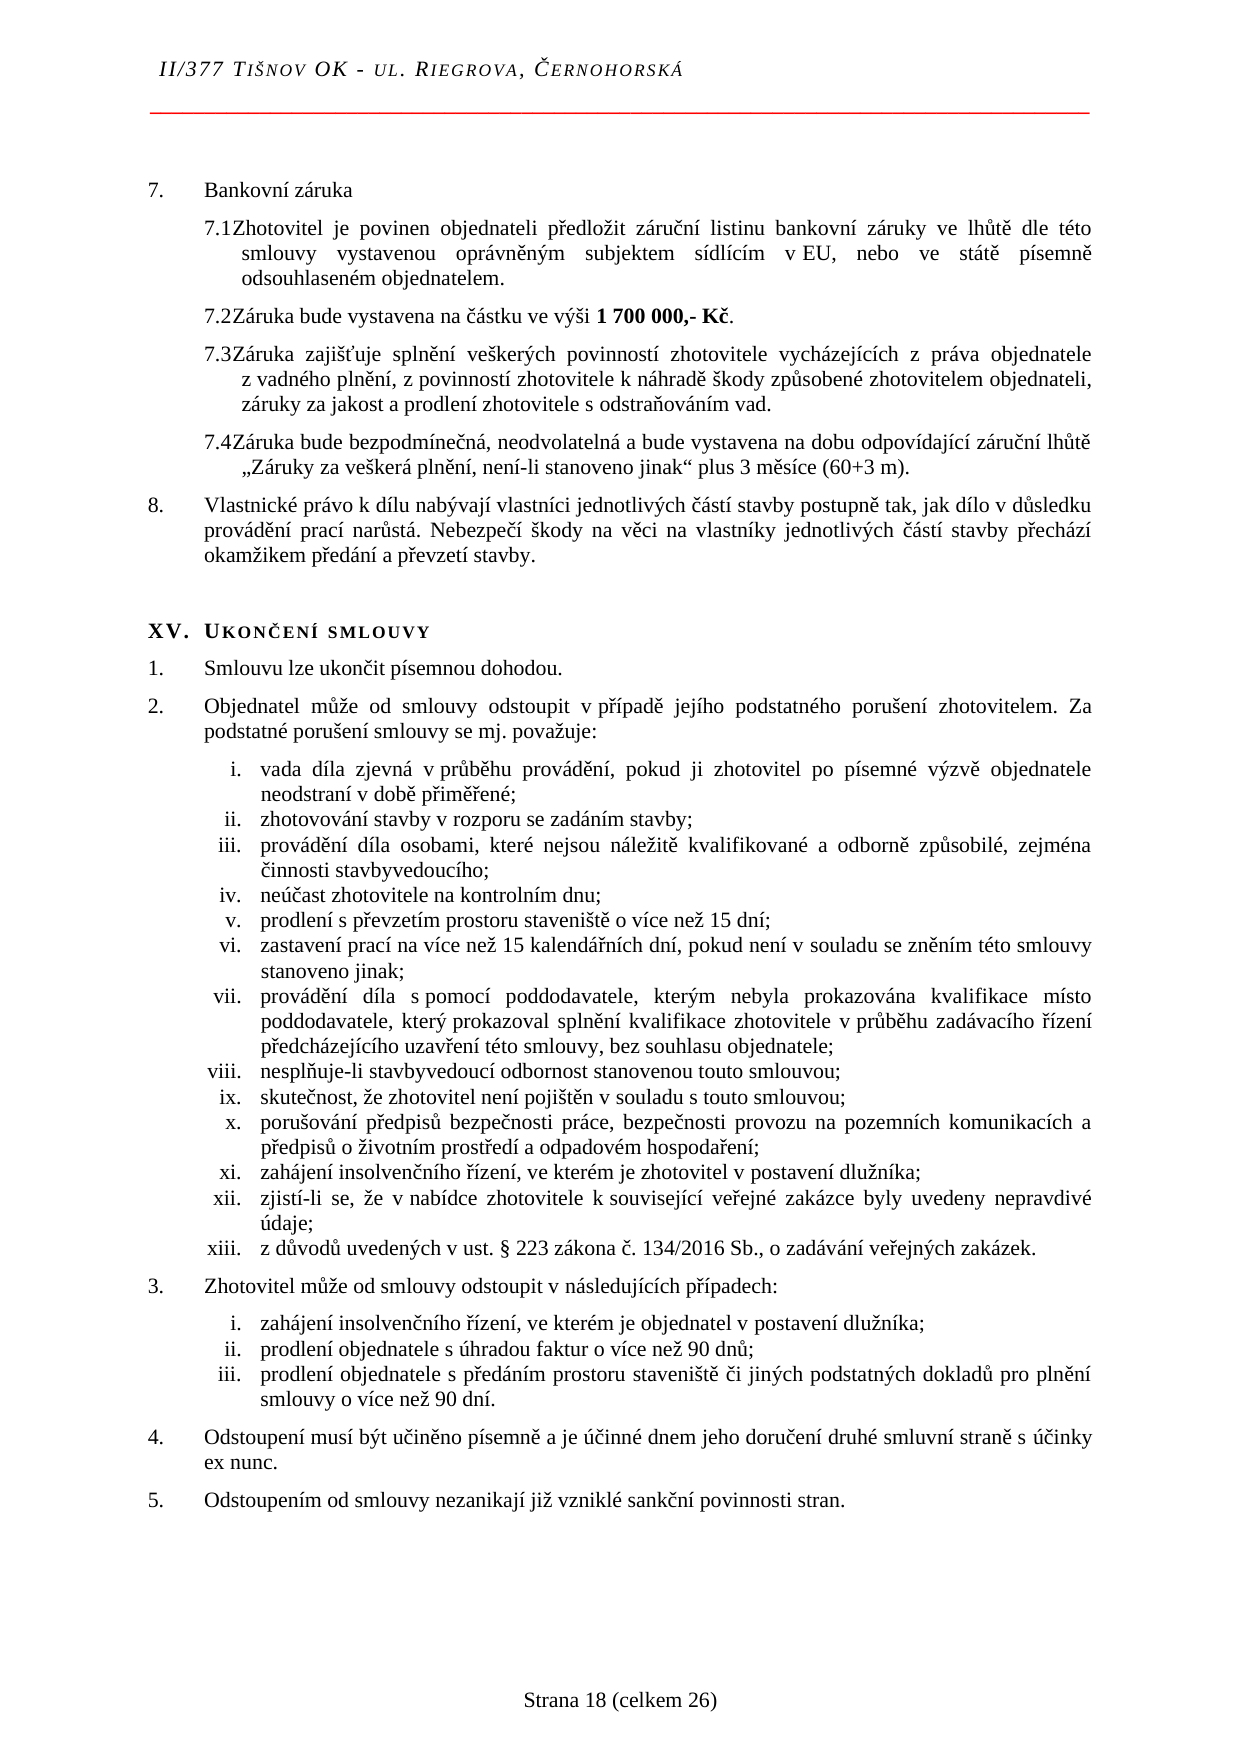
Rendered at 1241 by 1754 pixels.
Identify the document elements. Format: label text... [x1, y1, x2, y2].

list Odstoupení musí být učiněno písemně a je účinné dnem jeho doručení druhé smluvní straně s účinky ex nunc. [148, 1424, 1092, 1474]
list Odstoupením od smlouvy nezanikají již vzniklé sankční povinnosti stran. [148, 1487, 1092, 1512]
list zhotovování stavby v rozporu se zadáním stavby; [242, 806, 1092, 832]
list prodlení objednatele s úhradou faktur o více než 90 dnů; [242, 1336, 1092, 1361]
list z důvodů uvedených v ust. § 223 zákona č. 134/2016 Sb., o zadávání veřejných zakázek. [241, 1235, 1092, 1260]
list Záruka bude bezpodmínečná, neodvolatelná a bude vystavena na dobu odpovídající záruční lhůtě „Záruky za veškerá plnění, není-li stanoveno jinak“ plus 3 měsíce (60+3 m). [204, 429, 1092, 479]
list skutečnost, že zhotovitel není pojištěn v souladu s touto smlouvou; [242, 1084, 1092, 1109]
list vada díla zjevná v průběhu provádění, pokud ji zhotovitel po písemné výzvě objednatele neodstraní v době přiměřené; [242, 756, 1092, 806]
list Vlastnické právo k dílu nabývají vlastníci jednotlivých částí stavby postupně tak, jak dílo v důsledku provádění prací narůstá. Nebezpečí škody na věci na vlastníky jednotlivých částí stavby přechází okamžikem předání a převzetí stavby. [148, 492, 1092, 567]
list neúčast zhotovitele na kontrolním dnu; [242, 882, 1092, 907]
list zahájení insolvenčního řízení, ve kterém je objednatel v postavení dlužníka; [242, 1310, 1092, 1336]
list prodlení objednatele s předáním prostoru staveniště či jiných podstatných dokladů pro plnění smlouvy o více než 90 dní. [241, 1361, 1092, 1411]
list nesplňuje-li stavbyvedoucí odbornost stanovenou touto smlouvou; [242, 1058, 1092, 1084]
list zastavení prací na více než 15 kalendářních dní, pokud není v souladu se zněním této smlouvy stanoveno jinak; [242, 932, 1092, 983]
list Objednatel může od smlouvy odstoupit v případě jejího podstatného porušení zhotovitelem. Za podstatné porušení smlouvy se mj. považuje: [148, 693, 1092, 743]
list prodlení s převzetím prostoru staveniště o více než 15 dní; [242, 907, 1092, 932]
list Zhotovitel je povinen objednateli předložit záruční listinu bankovní záruky ve lhůtě dle této smlouvy vystavenou oprávněným subjektem sídlícím v EU, nebo ve státě písemně odsouhlaseném objednatelem. [204, 215, 1092, 291]
list zahájení insolvenčního řízení, ve kterém je zhotovitel v postavení dlužníka; [242, 1159, 1092, 1184]
list Zhotovitel může od smlouvy odstoupit v následujících případech: [148, 1273, 1092, 1298]
list Bankovní záruka [148, 177, 1092, 202]
list Ukončení smlouvy [148, 618, 1092, 643]
list zjistí-li se, že v nabídce zhotovitele k související veřejné zakázce byly uvedeny nepravdivé údaje; [241, 1184, 1092, 1235]
list Smlouvu lze ukončit písemnou dohodou. [148, 655, 1092, 681]
list provádění díla osobami, které nejsou náležitě kvalifikované a odborně způsobilé, zejména činnosti stavbyvedoucího; [242, 832, 1092, 882]
list porušování předpisů bezpečnosti práce, bezpečnosti provozu na pozemních komunikacích a předpisů o životním prostředí a odpadovém hospodaření; [242, 1109, 1092, 1159]
list provádění díla s pomocí poddodavatele, kterým nebyla prokazována kvalifikace místo poddodavatele, který prokazoval splnění kvalifikace zhotovitele v průběhu zadávacího řízení předcházejícího uzavření této smlouvy, bez souhlasu objednatele; [242, 983, 1092, 1058]
list Záruka zajišťuje splnění veškerých povinností zhotovitele vycházejících z práva objednatele z vadného plnění, z povinností zhotovitele k náhradě škody způsobené zhotovitelem objednateli, záruky za jakost a prodlení zhotovitele s odstraňováním vad. [204, 341, 1092, 416]
list Záruka bude vystavena na částku ve výši 1 700 000,- Kč. [204, 303, 1092, 328]
